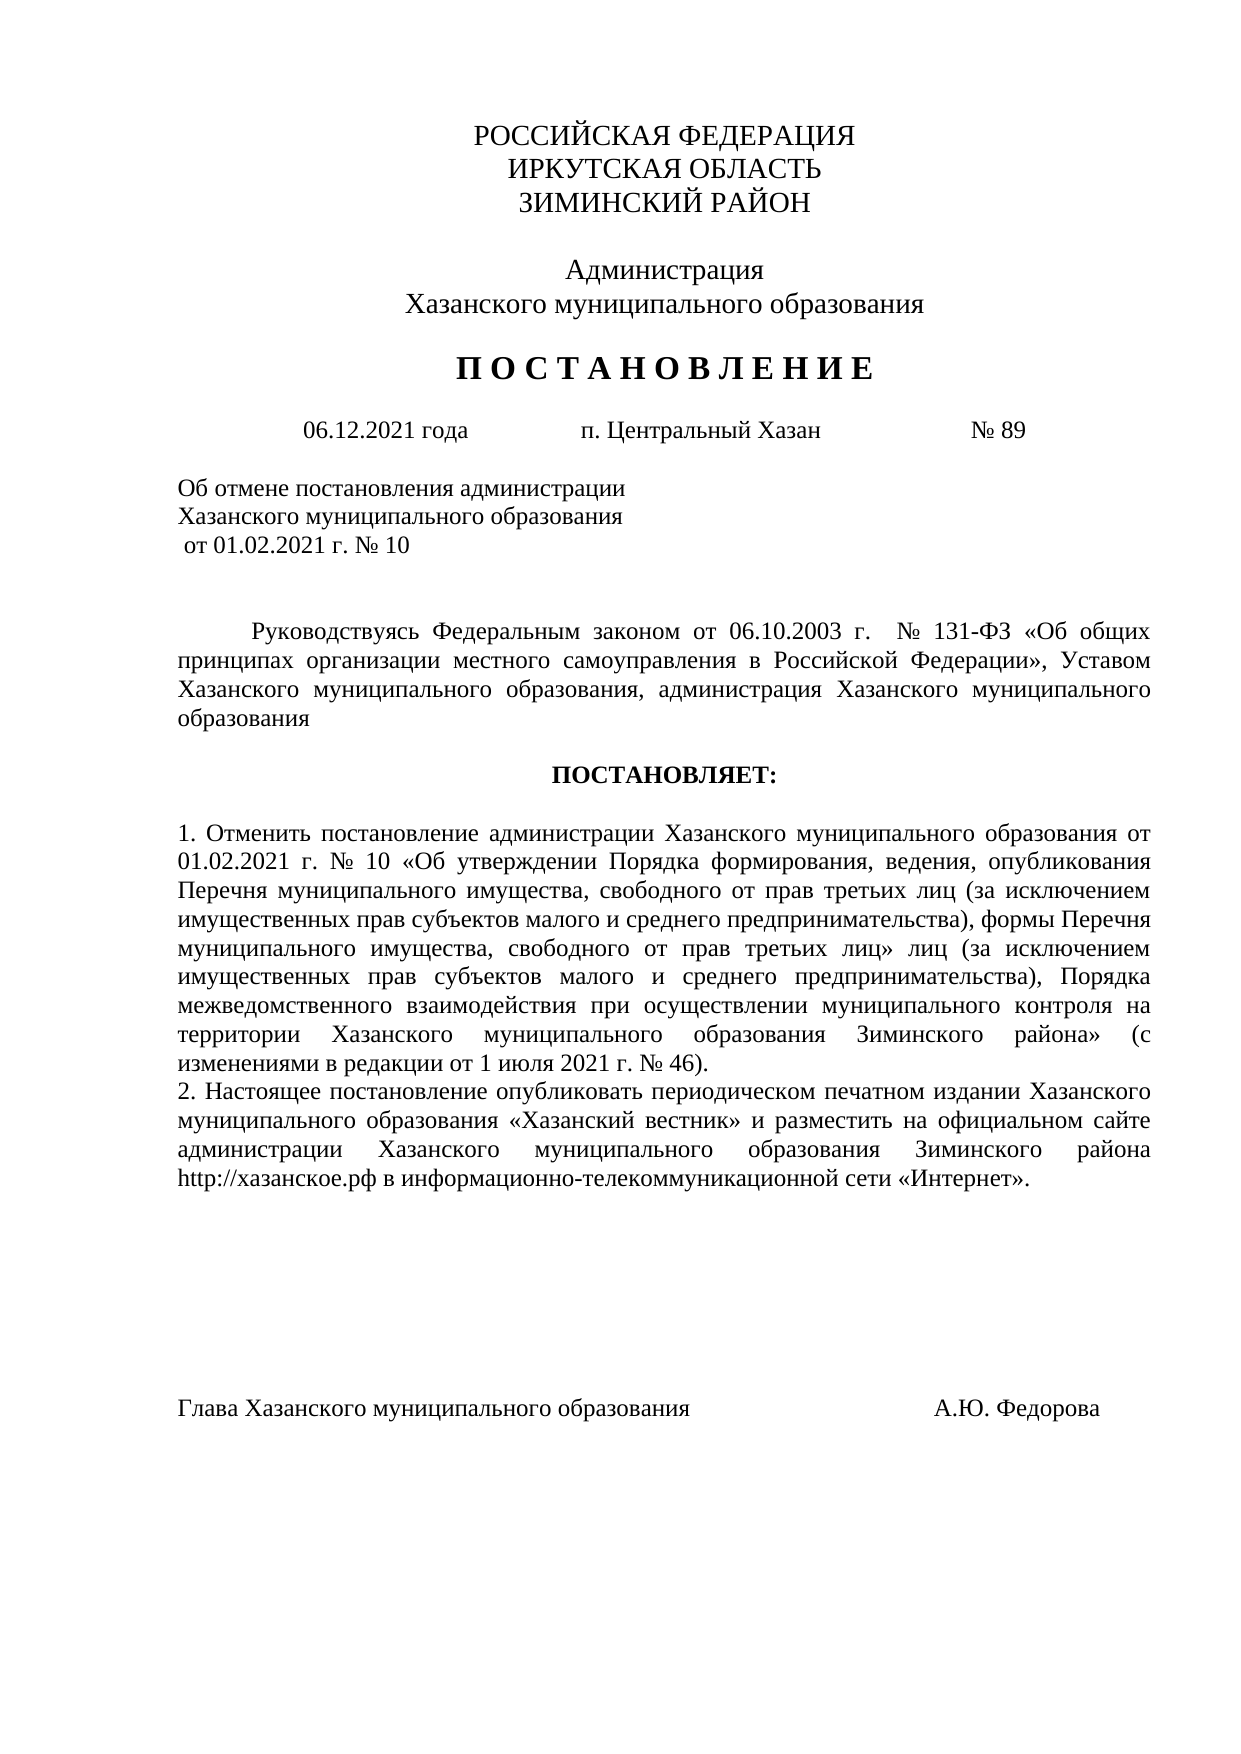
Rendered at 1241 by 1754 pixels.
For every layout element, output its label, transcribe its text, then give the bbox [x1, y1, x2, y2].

subtitle 06.12.2021 года п. Центральный Хазан № 89 [177, 415, 1152, 444]
text Об отмене постановления администрации [177, 473, 1152, 501]
subtitle Хазанского муниципального образования [177, 286, 1152, 319]
text Глава Хазанского муниципального образования А.Ю. Федорова [177, 1393, 1152, 1421]
text Руководствуясь Федеральным законом от 06.10.2003 г. № 131-ФЗ «Об общих принципах организации местного самоуправления в Российской Федерации», Уставом Хазанского муниципального образования, администрация Хазанского муниципального образования [177, 616, 1152, 731]
text ПОСТАНОВЛЯЕТ: [177, 760, 1152, 789]
text 1. Отменить постановление администрации Хазанского муниципального образования от 01.02.2021 г. № 10 «Об утверждении Порядка формирования, ведения, опубликования Перечня муниципального имущества, свободного от прав третьих лиц (за исключением имущественных прав субъектов малого и среднего предпринимательства), формы Перечня муниципального имущества, свободного от прав третьих лиц» лиц (за исключением имущественных прав субъектов малого и среднего предпринимательства), Порядка межведомственного взаимодействия при осуществлении муниципального контроля на территории Хазанского муниципального образования Зиминского района» (с изменениями в редакции от 1 июля 2021 г. № 46). [177, 818, 1152, 1076]
subtitle П О С Т А Н О В Л Е Н И Е [177, 348, 1152, 386]
subtitle Администрация [177, 252, 1152, 286]
text от 01.02.2021 г. № 10 [177, 530, 1152, 559]
subtitle ЗИМИНСКИЙ РАЙОН [177, 185, 1152, 219]
subtitle ИРКУТСКАЯ ОБЛАСТЬ [177, 152, 1152, 185]
text Хазанского муниципального образования [177, 501, 1152, 530]
subtitle РОССИЙСКАЯ ФЕДЕРАЦИЯ [177, 118, 1152, 152]
text 2. Настоящее постановление опубликовать периодическом печатном издании Хазанского муниципального образования «Хазанский вестник» и разместить на официальном сайте администрации Хазанского муниципального образования Зиминского района http://хазанское.рф в информационно-телекоммуникационной сети «Интернет». [177, 1076, 1152, 1191]
